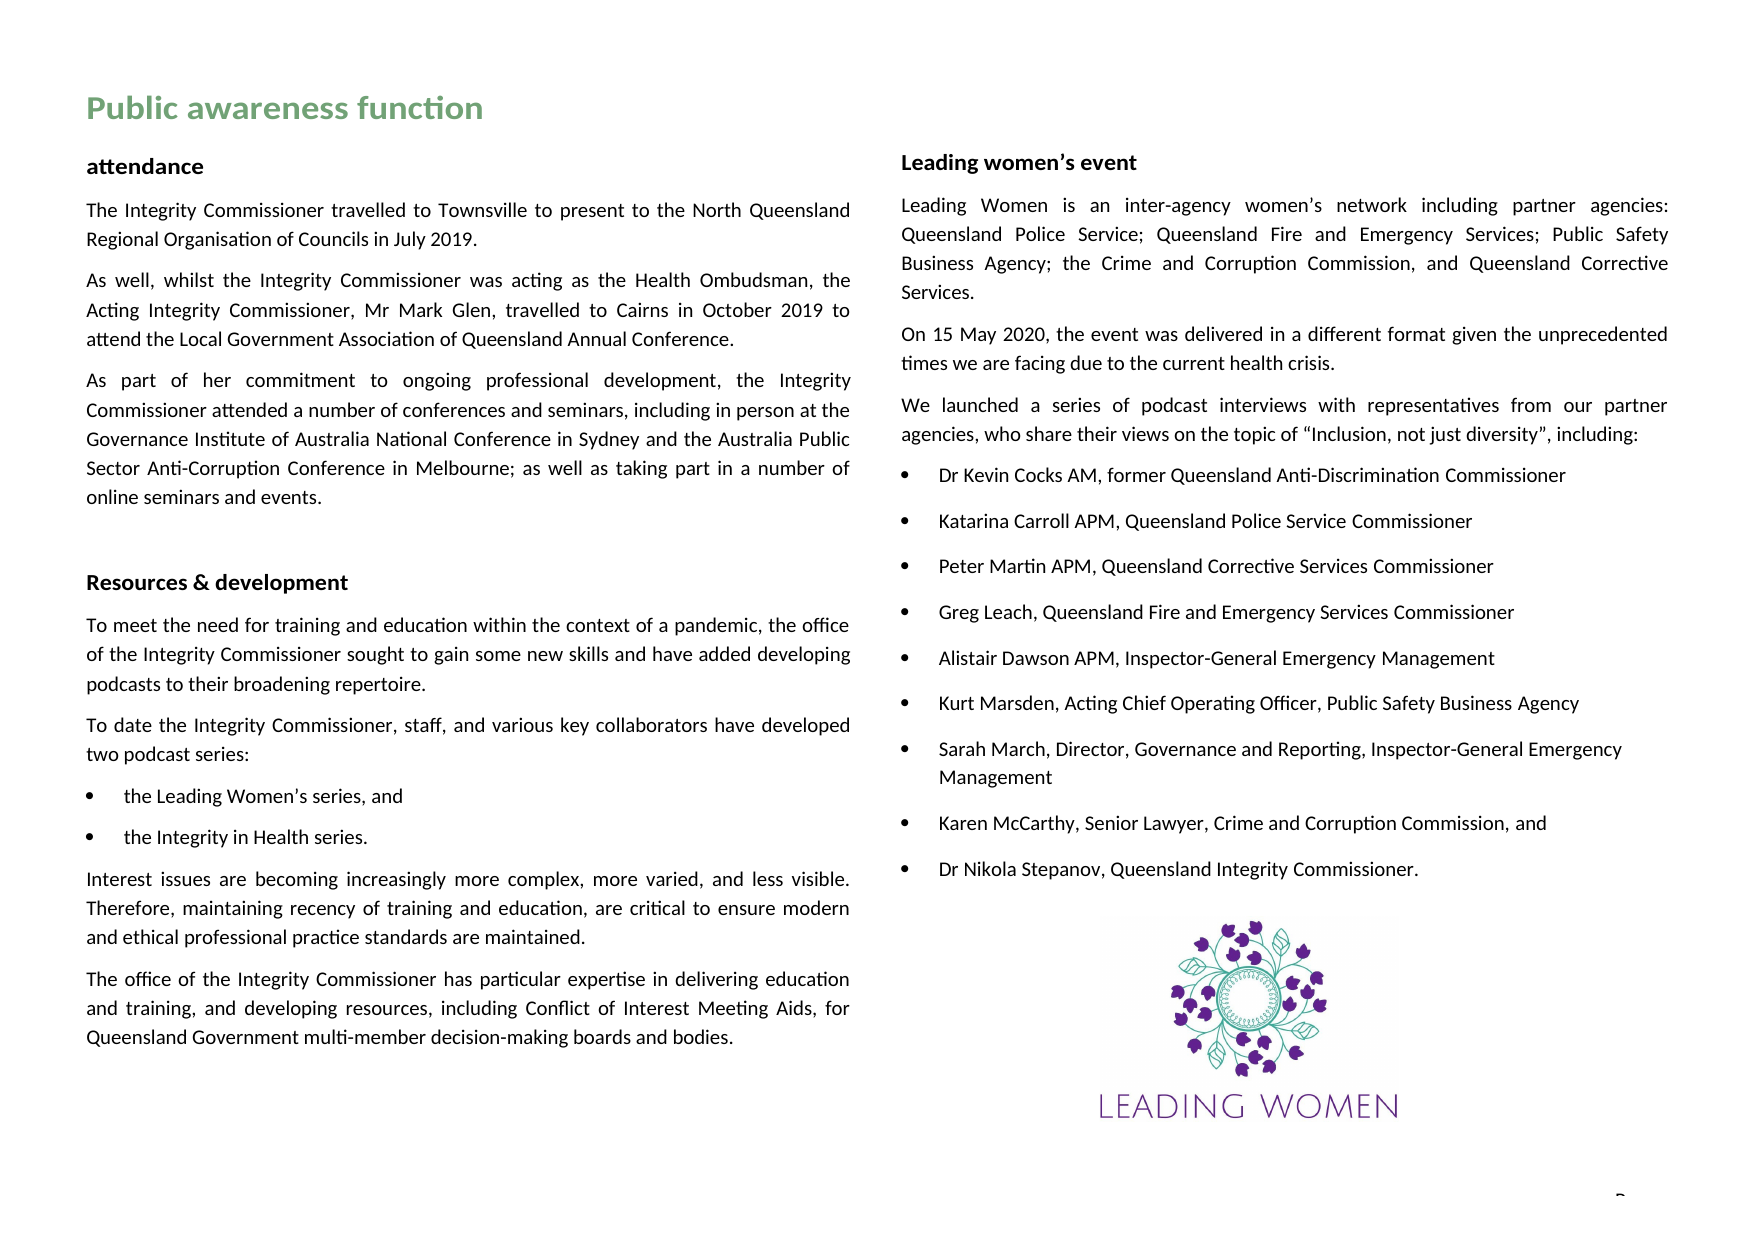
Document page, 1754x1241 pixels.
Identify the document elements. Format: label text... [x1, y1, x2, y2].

text To meet the need for training and education within the context of a pandemic, the office of the Integrity Commissioner sought to gain some new skills and have added developing podcasts to their broadening repertoire. [86, 612, 852, 696]
list Alistair Dawson APM, Inspector-General Emergency Management [901, 645, 1689, 670]
text On 15 May 2020, the event was delivered in a different format given the unprecedented times we are facing due to the current health crisis. [901, 321, 1669, 376]
list the Integrity in Health series. [86, 824, 856, 850]
list Katarina Carroll APM, Queensland Police Service Commissioner [901, 508, 1689, 534]
list Karen McCarthy, Senior Lawyer, Crime and Corruption Commission, and [901, 810, 1689, 836]
subtitle attendance [86, 152, 856, 180]
text As part of her commitment to ongoing professional development, the Integrity Commissioner attended a number of conferences and seminars, including in person at the Governance Institute of Australia National Conference in Sydney and the Australia Public Sector Anti-Corruption Conference in Melbourne; as well as taking part in a number of online seminars and events. [86, 368, 852, 510]
subtitle Leading women’s event [901, 148, 1689, 176]
text The Integrity Commissioner travelled to Townsville to present to the North Queensland Regional Organisation of Councils in July 2019. [86, 197, 851, 251]
subtitle Resources & development [86, 568, 856, 596]
subtitle Public awareness function [86, 87, 856, 128]
list the Leading Women’s series, and [86, 783, 856, 808]
list Kurt Marsden, Acting Chief Operating Officer, Public Safety Business Agency [901, 690, 1689, 716]
picture [1099, 916, 1399, 1122]
text To date the Integrity Commissioner, staff, and various key collaborators have developed two podcast series: [86, 712, 852, 767]
text As well, whilst the Integrity Commissioner was acting as the Health Ombudsman, the Acting Integrity Commissioner, Mr Mark Glen, travelled to Cairns in October 2019 to attend the Local Government Association of Queensland Annual Conference. [86, 268, 852, 351]
list Peter Martin APM, Queensland Corrective Services Commissioner [901, 554, 1689, 579]
list Greg Leach, Queensland Fire and Emergency Services Commissioner [901, 599, 1689, 625]
list Sarah March, Director, Governance and Reporting, Inspector-General Emergency Management [901, 736, 1670, 790]
list Dr Kevin Cocks AM, former Queensland Anti-Discrimination Commissioner [901, 463, 1689, 488]
text The office of the Integrity Commissioner has particular expertise in delivering education and training, and developing resources, including Conflict of Interest Meeting Aids, for Queensland Government multi-member decision-making boards and bodies. [86, 966, 852, 1050]
text Leading Women is an inter-agency women’s network including partner agencies: Queensland Police Service; Queensland Fire and Emergency Services; Public Safety Business Agency; the Crime and Corruption Commission, and Queensland Corrective Services. [901, 192, 1670, 305]
list Dr Nikola Stepanov, Queensland Integrity Commissioner. [901, 856, 1689, 881]
text We launched a series of podcast interviews with representatives from our partner agencies, who share their views on the topic of “Inclusion, not just diversity”, including: [901, 392, 1669, 447]
text Interest issues are becoming increasingly more complex, more varied, and less visible. Therefore, maintaining recency of training and education, are critical to ensure modern and ethical professional practice standards are maintained. [86, 866, 852, 950]
